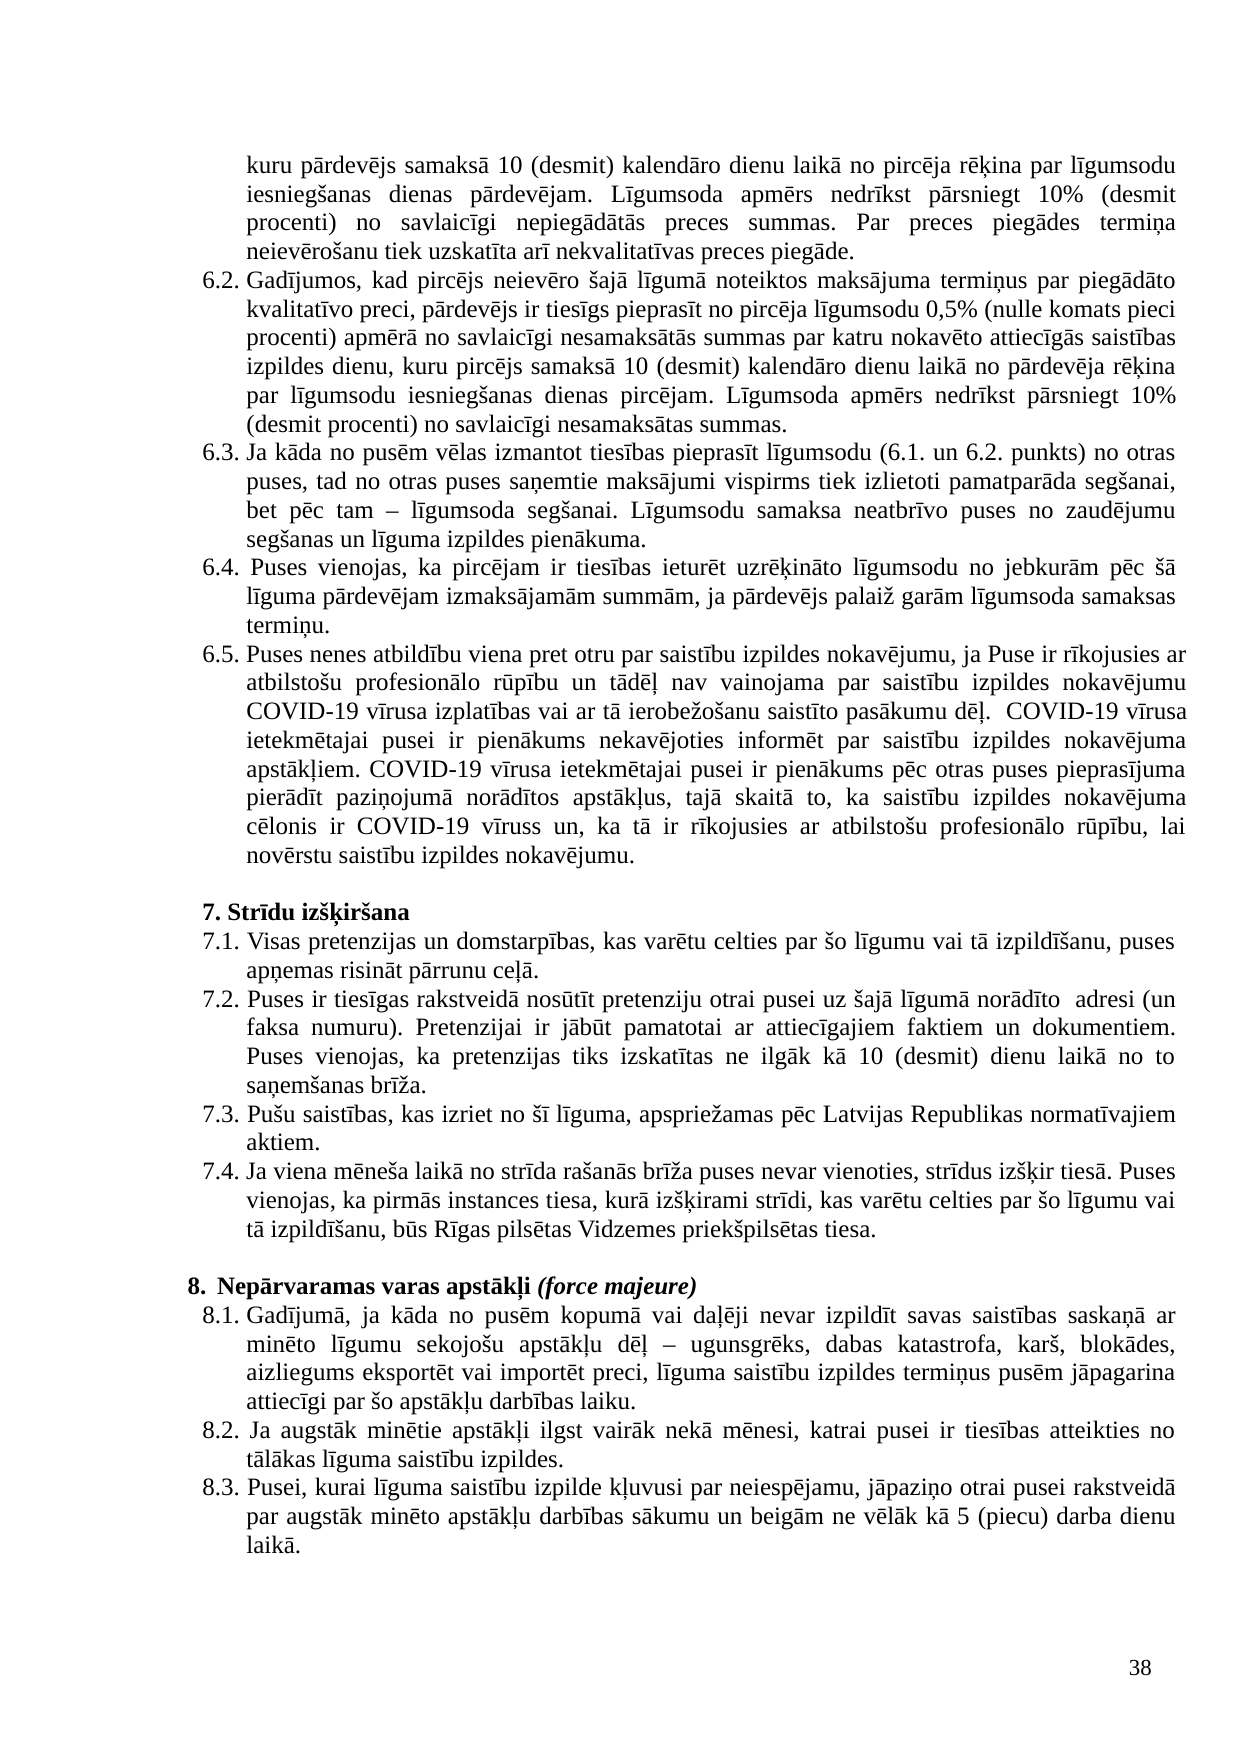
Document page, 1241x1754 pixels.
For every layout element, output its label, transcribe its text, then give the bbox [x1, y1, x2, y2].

text 7.4. Ja viena mēneša laikā no strīda rašanās brīža puses nevar vienoties, strīdus izšķir tiesā. Puses vienojas, ka pirmās instances tiesa, kurā izšķirami strīdi, kas varētu celties par šo līgumu vai tā izpildīšanu, būs Rīgas pilsētas Vidzemes priekšpilsētas tiesa. [202, 1156, 1177, 1242]
text 7. Strīdu izšķiršana [202, 897, 1177, 926]
text 8.1. Gadījumā, ja kāda no pusēm kopumā vai daļēji nevar izpildīt savas saistības saskaņā ar minēto līgumu sekojošu apstākļu dēļ – ugunsgrēks, dabas katastrofa, karš, blokādes, aizliegums eksportēt vai importēt preci, līguma saistību izpildes termiņus pusēm jāpagarina attiecīgi par šo apstākļu darbības laiku. [202, 1300, 1177, 1415]
list 6.5. Puses nenes atbildību viena pret otru par saistību izpildes nokavējumu, ja Puse ir rīkojusies ar atbilstošu profesionālo rūpību un tādēļ nav vainojama par saistību izpildes nokavējumu COVID-19 vīrusa izplatības vai ar tā ierobežošanu saistīto pasākumu dēļ. COVID-19 vīrusa ietekmētajai pusei ir pienākums nekavējoties informēt par saistību izpildes nokavējuma apstākļiem. COVID-19 vīrusa ietekmētajai pusei ir pienākums pēc otras puses pieprasījuma pierādīt paziņojumā norādītos apstākļus, tajā skaitā to, ka saistību izpildes nokavējuma cēlonis ir COVID-19 vīruss un, ka tā ir rīkojusies ar atbilstošu profesionālo rūpību, lai novērstu saistību izpildes nokavējumu. [202, 667, 1187, 869]
text 8.3. Pusei, kurai līguma saistību izpilde kļuvusi par neiespējamu, jāpaziņo otrai pusei rakstveidā par augstāk minēto apstākļu darbības sākumu un beigām ne vēlāk kā 5 (piecu) darba dienu laikā. [202, 1472, 1177, 1559]
text 7.2. Puses ir tiesīgas rakstveidā nosūtīt pretenziju otrai pusei uz šajā līgumā norādīto adresi (un faksa numuru). Pretenzijai ir jābūt pamatotai ar attiecīgajiem faktiem un dokumentiem. Puses vienojas, ka pretenzijas tiks izskatītas ne ilgāk kā 10 (desmit) dienu laikā no to saņemšanas brīža. [202, 984, 1177, 1099]
text 6.2. Gadījumos, kad pircējs neievēro šajā līgumā noteiktos maksājuma termiņus par piegādāto kvalitatīvo preci, pārdevējs ir tiesīgs pieprasīt no pircēja līgumsodu 0,5% (nulle komats pieci procenti) apmērā no savlaicīgi nesamaksātās summas par katru nokavēto attiecīgās saistības izpildes dienu, kuru pircējs samaksā 10 (desmit) kalendāro dienu laikā no pārdevēja rēķina par līgumsodu iesniegšanas dienas pircējam. Līgumsoda apmērs nedrīkst pārsniegt 10% (desmit procenti) no savlaicīgi nesamaksātas summas. [202, 265, 1177, 437]
text 8. Nepārvaramas varas apstākļi (force majeure) [187, 1271, 1177, 1300]
text 6.3. Ja kāda no pusēm vēlas izmantot tiesības pieprasīt līgumsodu (6.1. un 6.2. punkts) no otras puses, tad no otras puses saņemtie maksājumi vispirms tiek izlietoti pamatparāda segšanai, bet pēc tam – līgumsoda segšanai. Līgumsodu samaksa neatbrīvo puses no zaudējumu segšanas un līguma izpildes pienākuma. [202, 437, 1177, 552]
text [202, 150, 1177, 265]
text 7.1. Visas pretenzijas un domstarpības, kas varētu celties par šo līgumu vai tā izpildīšanu, puses apņemas risināt pārrunu ceļā. [202, 926, 1177, 984]
text 6.4. Puses vienojas, ka pircējam ir tiesības ieturēt uzrēķināto līgumsodu no jebkurām pēc šā līguma pārdevējam izmaksājamām summām, ja pārdevējs palaiž garām līgumsoda samaksas termiņu. [202, 552, 1177, 639]
text 7.3. Pušu saistības, kas izriet no šī līguma, apspriežamas pēc Latvijas Republikas normatīvajiem aktiem. [202, 1099, 1177, 1156]
text 8.2. Ja augstāk minētie apstākļi ilgst vairāk nekā mēnesi, katrai pusei ir tiesības atteikties no tālākas līguma saistību izpildes. [202, 1415, 1177, 1472]
